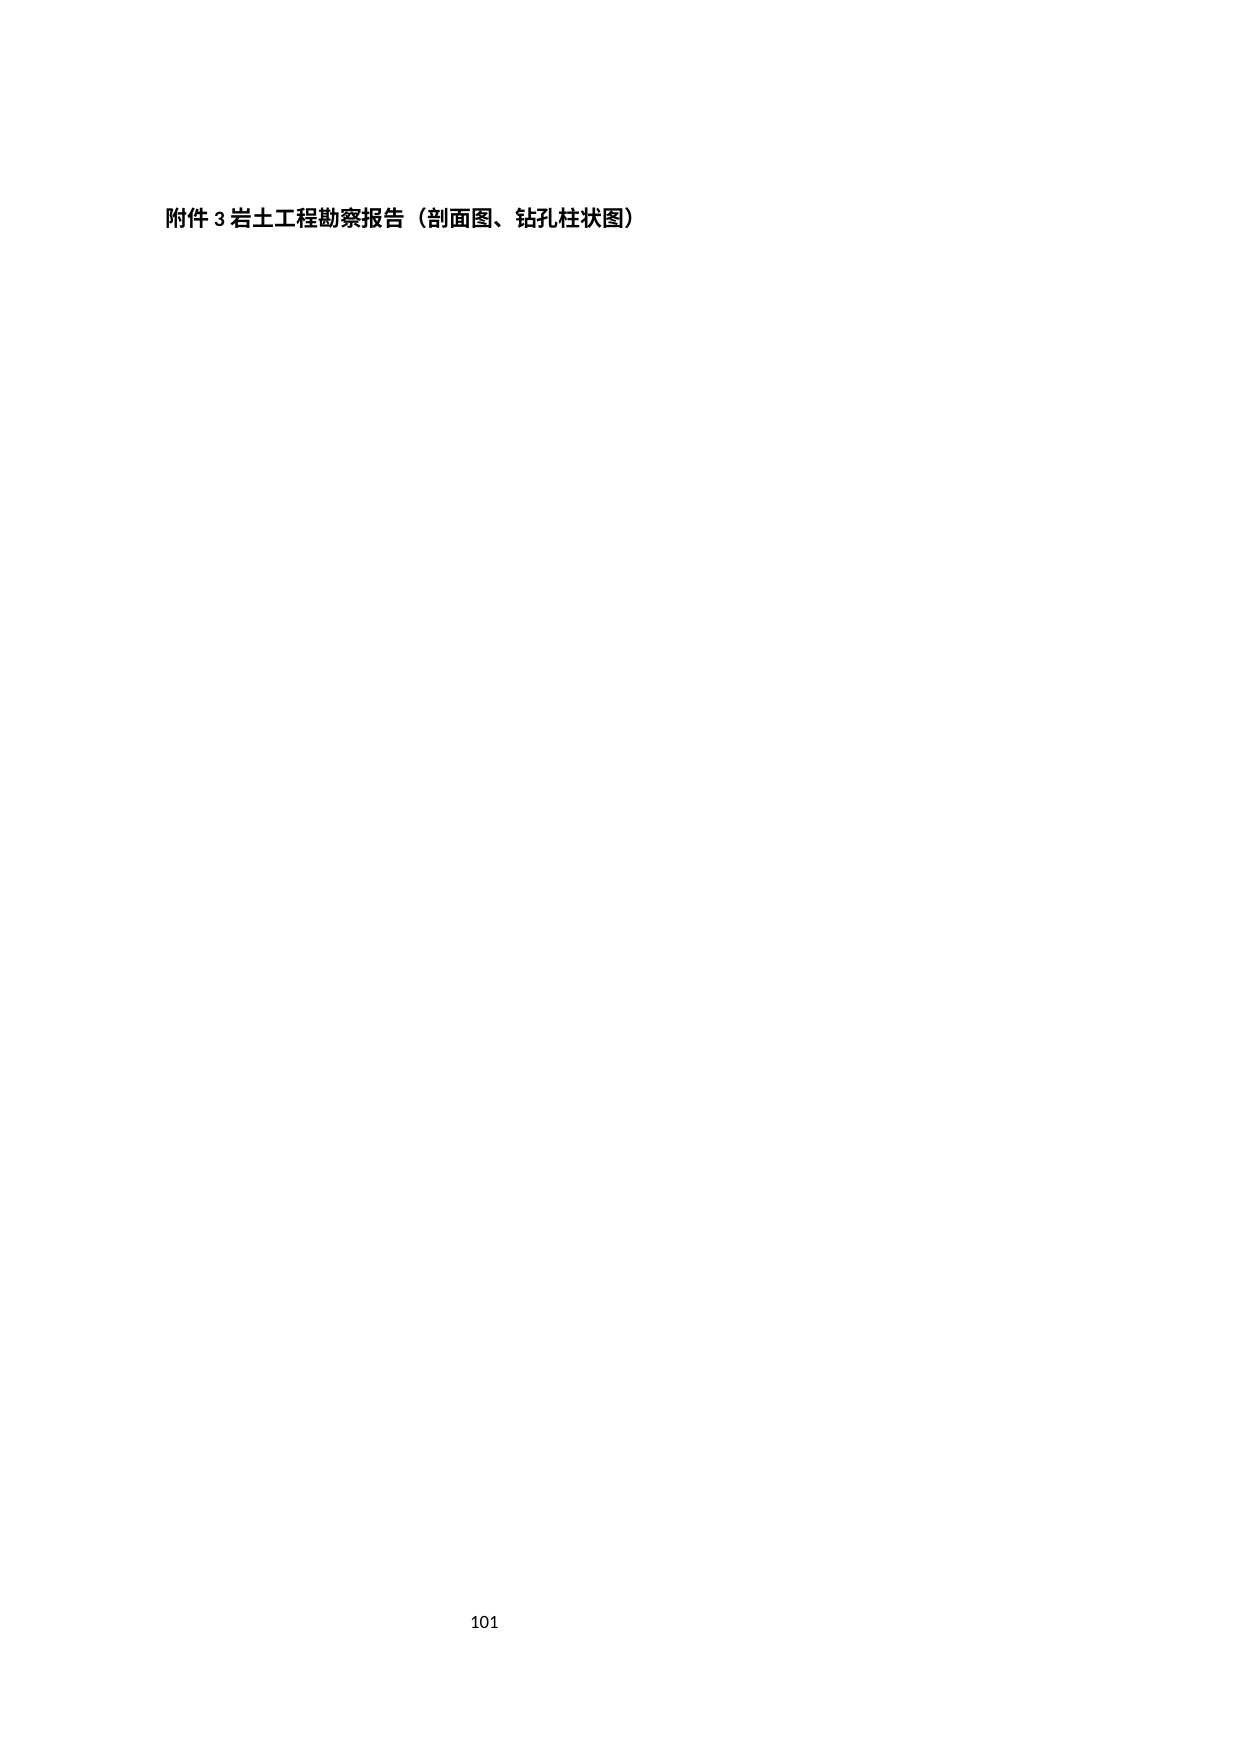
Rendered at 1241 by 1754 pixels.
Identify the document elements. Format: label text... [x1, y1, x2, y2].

list 附件3 岩土工程勘察报告（剖面图、钻孔柱状图） [165, 196, 1075, 238]
